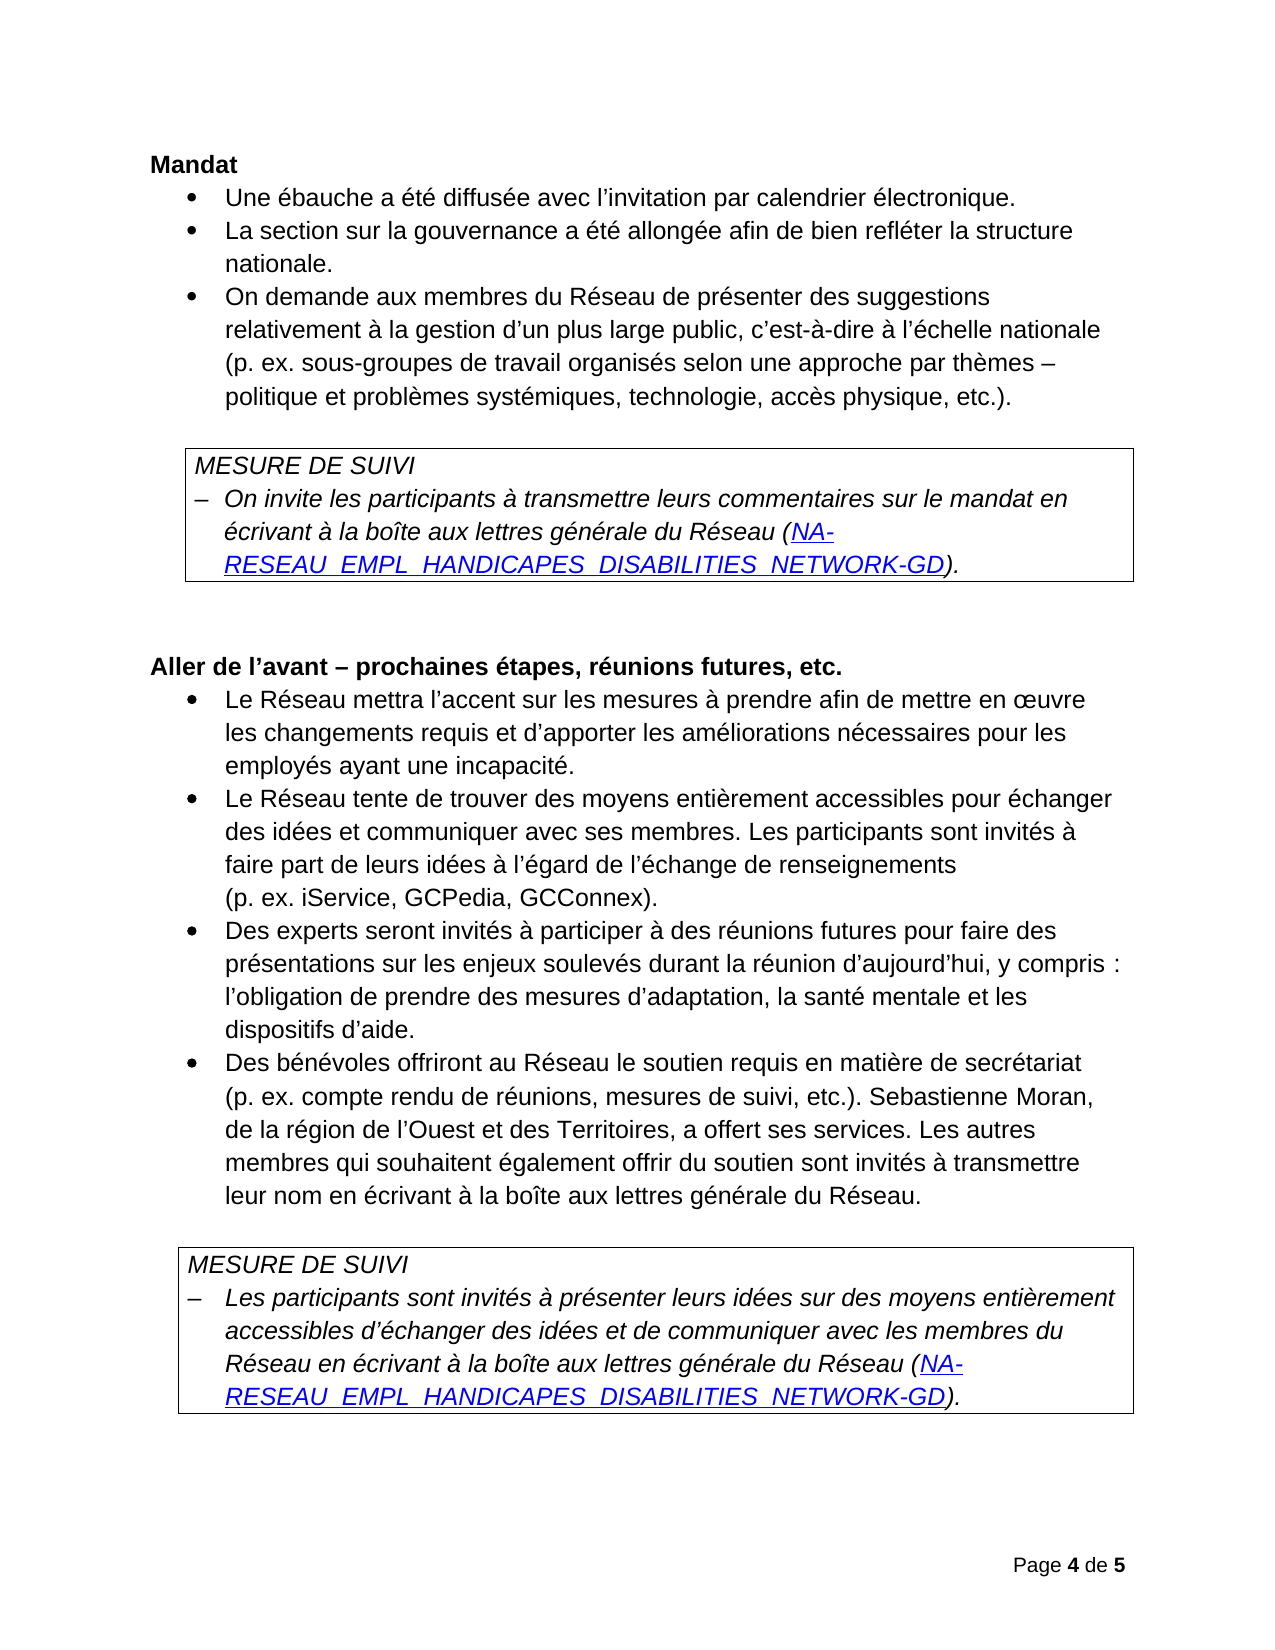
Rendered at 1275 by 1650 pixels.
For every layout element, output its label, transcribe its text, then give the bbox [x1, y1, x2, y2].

list Une ébauche a été diffusée avec l’invitation par calendrier électronique. [187, 183, 1125, 212]
text Aller de l’avant – prochaines étapes, réunions futures, etc. [150, 652, 1125, 681]
list Les participants sont invités à présenter leurs idées sur des moyens entièrement accessibles d’échanger des idées et de communiquer avec les membres du Réseau en écrivant à la boîte aux lettres générale du Réseau (NA-RESEAU_EMPL_HANDICAPES_DISABILITIES_NETWORK-GD). [179, 1280, 1133, 1413]
list Des experts seront invités à participer à des réunions futures pour faire des présentations sur les enjeux soulevés durant la réunion d’aujourd’hui, y compris : l’obligation de prendre des mesures d’adaptation, la santé mentale et les dispositifs d’aide. [187, 916, 1125, 1044]
list Le Réseau tente de trouver des moyens entièrement accessibles pour échanger des idées et communiquer avec ses membres. Les participants sont invités à faire part de leurs idées à l’égard de l’échange de renseignements (p. ex. iService, GCPedia, GCConnex). [187, 784, 1125, 912]
list On demande aux membres du Réseau de présenter des suggestions relativement à la gestion d’un plus large public, c’est-à-dire à l’échelle nationale (p. ex. sous-groupes de travail organisés selon une approche par thèmes – politique et problèmes systémiques, technologie, accès physique, etc.). [187, 282, 1125, 410]
list MESURE DE SUIVI [186, 449, 1133, 479]
text Mandat [150, 150, 1125, 179]
list On invite les participants à transmettre leurs commentaires sur le mandat en écrivant à la boîte aux lettres générale du Réseau (NA-RESEAU_EMPL_HANDICAPES_DISABILITIES_NETWORK-GD). [186, 481, 1133, 581]
list Le Réseau mettra l’accent sur les mesures à prendre afin de mettre en œuvre les changements requis et d’apporter les améliorations nécessaires pour les employés ayant une incapacité. [187, 685, 1125, 780]
text MESURE DE SUIVI [179, 1248, 1133, 1278]
list Des bénévoles offriront au Réseau le soutien requis en matière de secrétariat (p. ex. compte rendu de réunions, mesures de suivi, etc.). Sebastienne Moran, de la région de l’Ouest et des Territoires, a offert ses services. Les autres membres qui souhaitent également offrir du soutien sont invités à transmettre leur nom en écrivant à la boîte aux lettres générale du Réseau. [187, 1048, 1125, 1209]
list La section sur la gouvernance a été allongée afin de bien refléter la structure nationale. [187, 216, 1125, 278]
